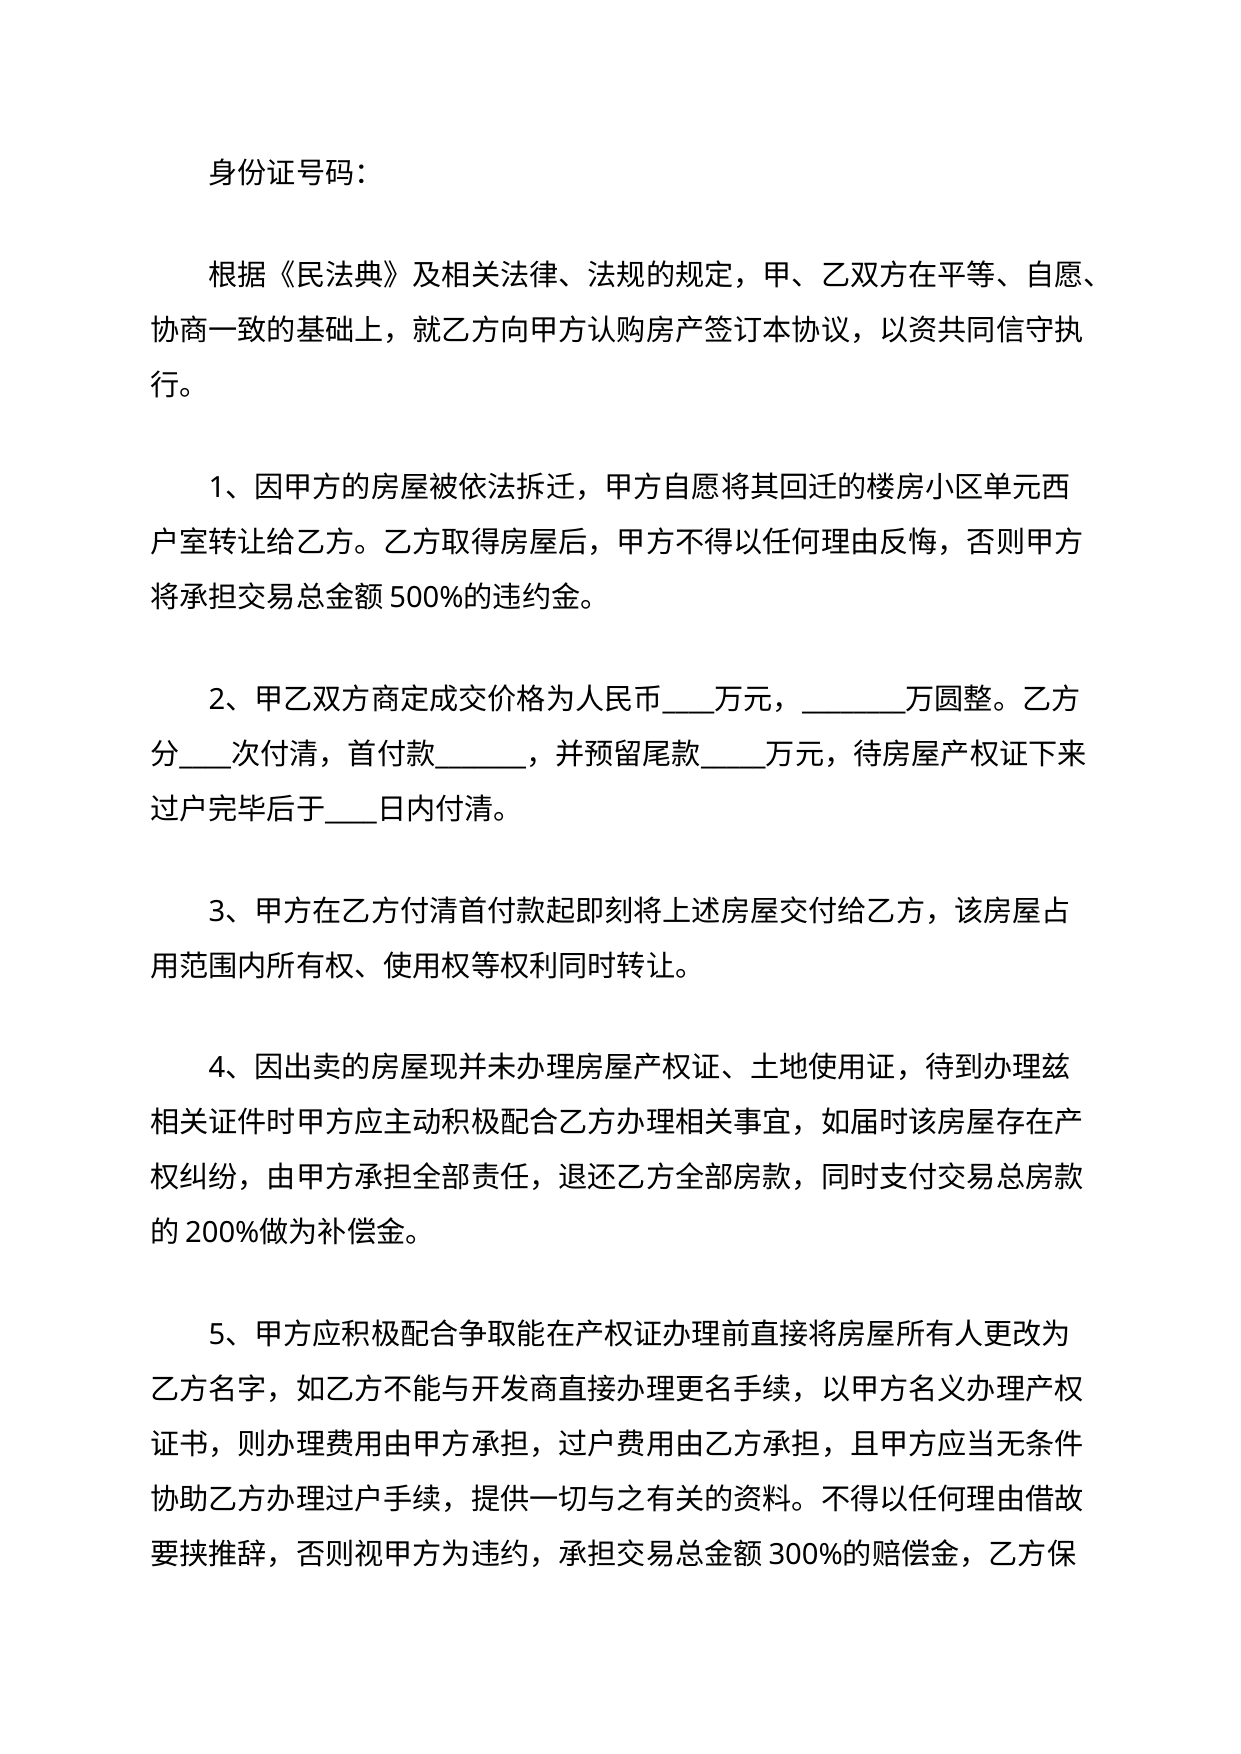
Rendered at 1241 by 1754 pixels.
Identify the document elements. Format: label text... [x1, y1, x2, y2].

text 身份证号码： [150, 150, 1090, 192]
text 4、因出卖的房屋现并未办理房屋产权证、土地使用证，待到办理兹相关证件时甲方应主动积极配合乙方办理相关事宜，如届时该房屋存在产权纠纷，由甲方承担全部责任，退还乙方全部房款，同时支付交易总房款的200%做为补偿金。 [150, 1044, 1090, 1251]
text 根据《民法典》及相关法律、法规的规定，甲、乙双方在平等、自愿、协商一致的基础上，就乙方向甲方认购房产签订本协议，以资共同信守执行。 [150, 252, 1090, 404]
text 3、甲方在乙方付清首付款起即刻将上述房屋交付给乙方，该房屋占用范围内所有权、使用权等权利同时转让。 [150, 887, 1090, 984]
text 2、甲乙双方商定成交价格为人民币____万元，________万圆整。乙方分____次付清，首付款_______，并预留尾款_____万元，待房屋产权证下来过户完毕后于____日内付清。 [150, 675, 1090, 828]
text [150, 1311, 1090, 1573]
text 1、因甲方的房屋被依法拆迁，甲方自愿将其回迁的楼房小区单元西户室转让给乙方。乙方取得房屋后，甲方不得以任何理由反悔，否则甲方将承担交易总金额500%的违约金。 [150, 463, 1090, 616]
